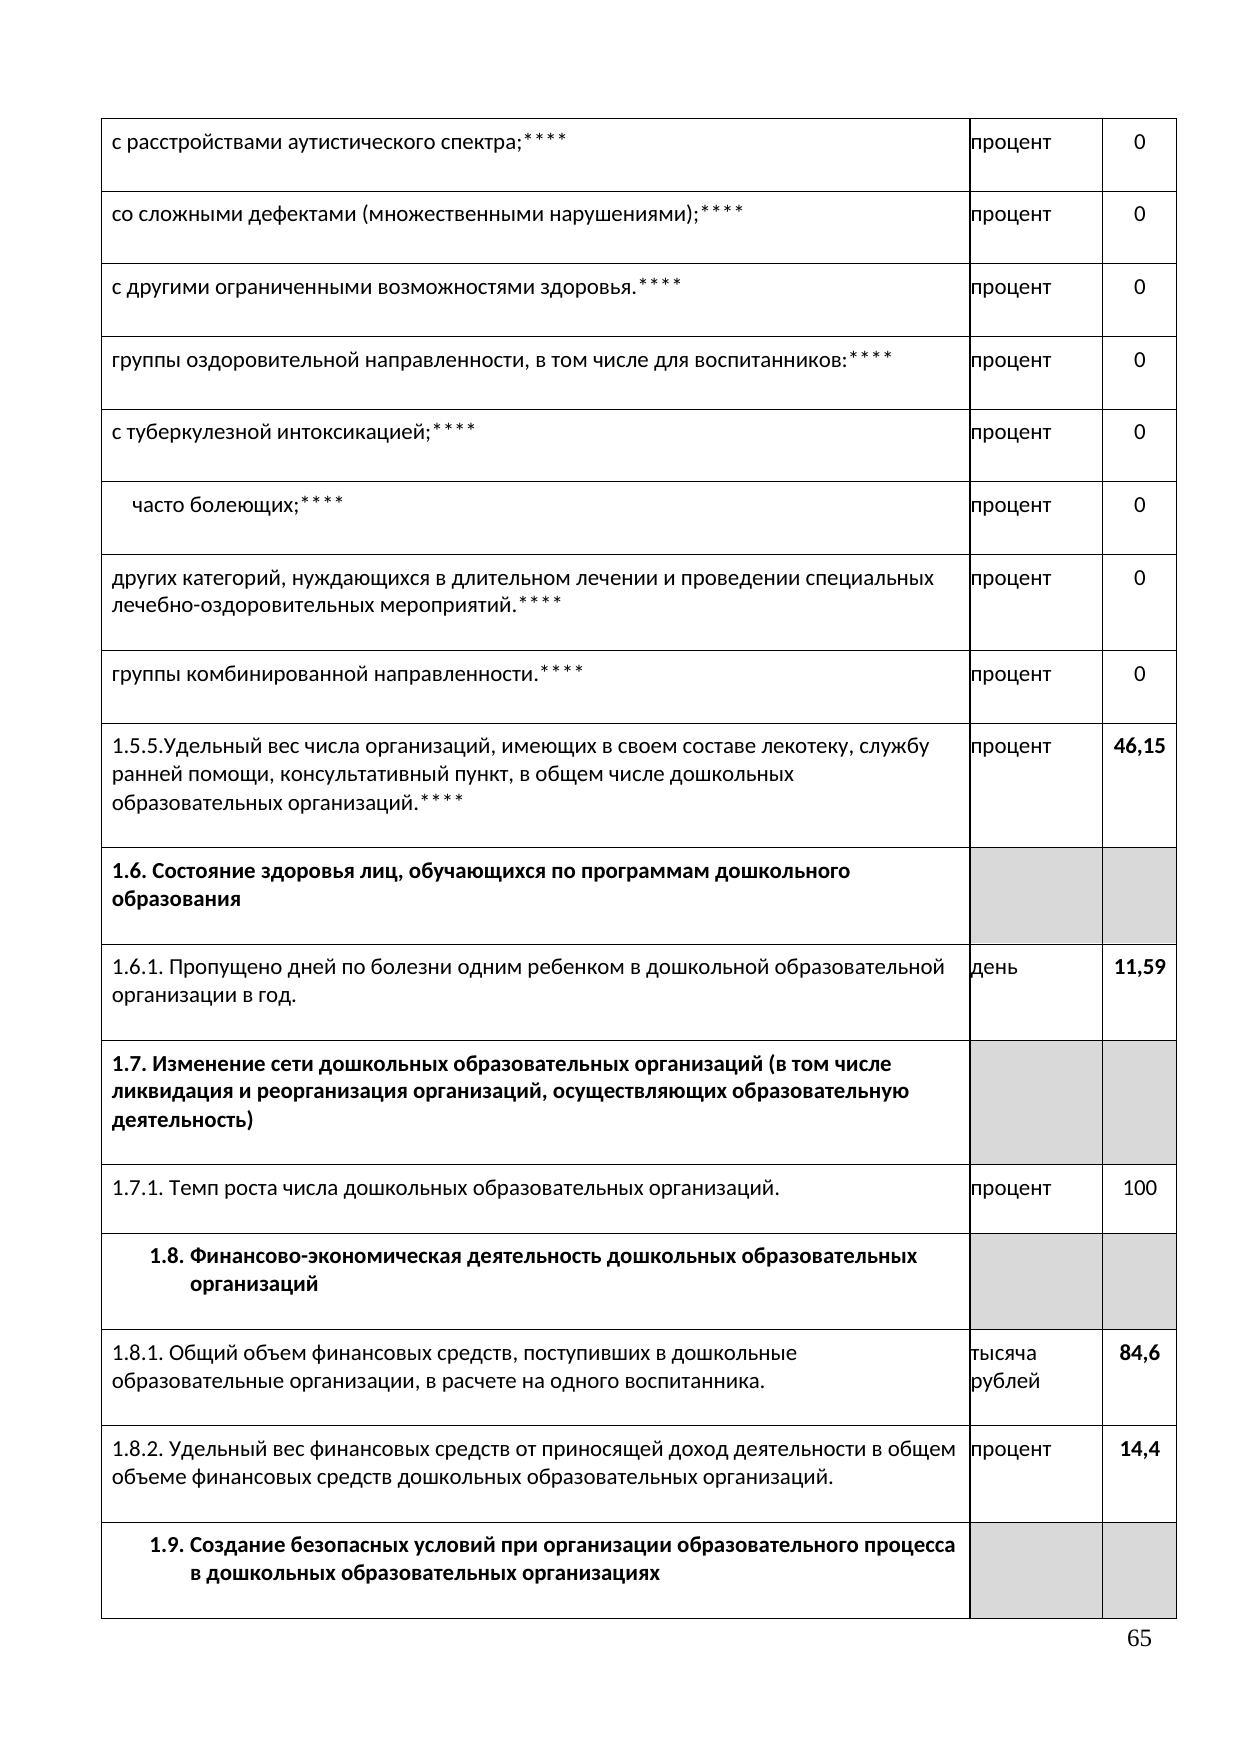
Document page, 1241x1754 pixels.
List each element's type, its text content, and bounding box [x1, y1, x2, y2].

table_cell процент [971, 337, 1102, 408]
table_cell [971, 1041, 1102, 1164]
table_cell с туберкулезной интоксикацией;**** [102, 410, 969, 481]
table_cell 0 [1103, 337, 1176, 408]
table_cell 0 [1103, 192, 1176, 263]
table_cell 0 [1103, 651, 1176, 723]
table_cell 1.5.5.Удельный вес числа организаций, имеющих в своем составе лекотеку, службу ранней помощи, консультативный пункт, в общем числе дошкольных образовательных организаций.**** [102, 724, 969, 847]
table_cell процент [971, 264, 1102, 336]
table_cell с расстройствами аутистического спектра;**** [102, 119, 969, 191]
table_cell тысяча рублей [971, 1330, 1102, 1425]
table_cell 0 [1103, 264, 1176, 336]
table_cell 1.8.2. Удельный вес финансовых средств от приносящей доход деятельности в общем объеме финансовых средств дошкольных образовательных организаций. [102, 1426, 969, 1522]
table_cell процент [971, 555, 1102, 650]
table_cell 1.6. Состояние здоровья лиц, обучающихся по программам дошкольного образования [102, 848, 969, 943]
table_cell процент [971, 1426, 1102, 1522]
table_cell процент [971, 410, 1102, 481]
table_cell 0 [1103, 482, 1176, 554]
table_cell день [971, 945, 1102, 1040]
table_cell процент [971, 482, 1102, 554]
table_cell 84,6 [1103, 1330, 1176, 1425]
table_cell [1103, 848, 1176, 943]
table_cell процент [971, 119, 1102, 191]
table_cell 1.8.1. Общий объем финансовых средств, поступивших в дошкольные образовательные организации, в расчете на одного воспитанника. [102, 1330, 969, 1425]
table_cell других категорий, нуждающихся в длительном лечении и проведении специальных лечебно-оздоровительных мероприятий.**** [102, 555, 969, 650]
table_cell 0 [1103, 119, 1176, 191]
table_cell с другими ограниченными возможностями здоровья.**** [102, 264, 969, 336]
table_cell процент [971, 724, 1102, 847]
table_cell [1103, 1041, 1176, 1164]
table_cell со сложными дефектами (множественными нарушениями);**** [102, 192, 969, 263]
table_cell процент [971, 1165, 1102, 1232]
table_cell [1103, 1234, 1176, 1329]
table_cell [971, 1234, 1102, 1329]
table_cell 0 [1103, 410, 1176, 481]
table_cell 11,59 [1103, 945, 1176, 1040]
table_cell 1.7. Изменение сети дошкольных образовательных организаций (в том числе ликвидация и реорганизация организаций, осуществляющих образовательную деятельность) [102, 1041, 969, 1164]
table_cell группы оздоровительной направленности, в том числе для воспитанников:**** [102, 337, 969, 408]
table_cell 1.6.1. Пропущено дней по болезни одним ребенком в дошкольной образовательной организации в год. [102, 945, 969, 1040]
table_cell процент [971, 192, 1102, 263]
table_cell 1.7.1. Темп роста числа дошкольных образовательных организаций. [102, 1165, 969, 1232]
table_cell [971, 848, 1102, 943]
table_cell группы комбинированной направленности.**** [102, 651, 969, 723]
table_cell 46,15 [1103, 724, 1176, 847]
table_cell [1103, 1523, 1176, 1618]
table_cell [971, 1523, 1102, 1618]
table_cell 0 [1103, 555, 1176, 650]
table_cell 14,4 [1103, 1426, 1176, 1522]
table_cell часто болеющих;**** [102, 482, 969, 554]
table_cell 100 [1103, 1165, 1176, 1232]
table_cell Финансово-экономическая деятельность дошкольных образовательных организаций [102, 1234, 969, 1329]
table_cell процент [971, 651, 1102, 723]
table_cell Создание безопасных условий при организации образовательного процесса в дошкольных образовательных организациях [102, 1523, 969, 1618]
